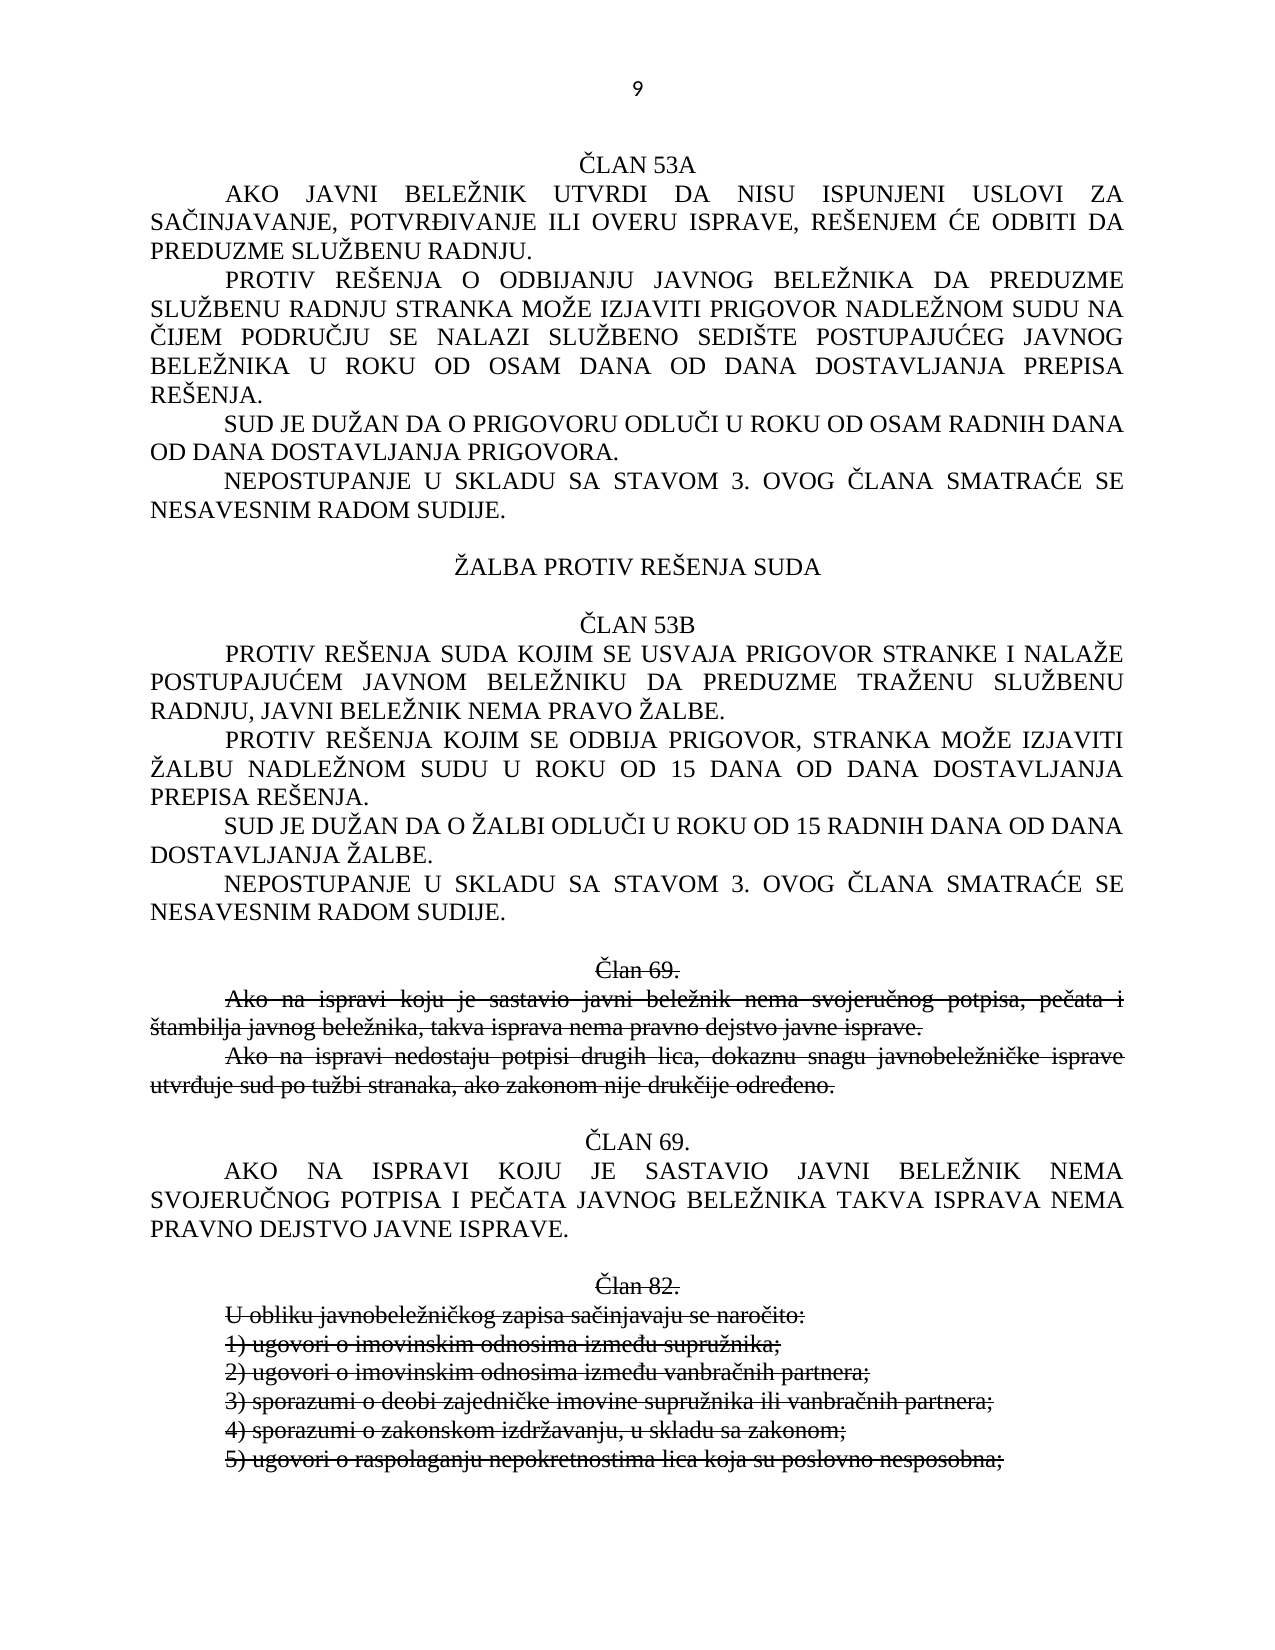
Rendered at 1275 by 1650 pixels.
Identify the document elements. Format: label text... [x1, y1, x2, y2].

text SUD JE DUŽAN DA O ŽALBI ODLUČI U ROKU OD 15 RADNIH DANA OD DANA DOSTAVLJANJA ŽALBE. [150, 811, 1125, 869]
text AKO NA ISPRAVI KOJU JE SASTAVIO JAVNI BELEŽNIK NEMA SVOJERUČNOG POTPISA I PEČATA JAVNOG BELEŽNIKA TAKVA ISPRAVA NEMA PRAVNO DEJSTVO JAVNE ISPRAVE. [150, 1156, 1125, 1242]
text SUD JE DUŽAN DA O PRIGOVORU ODLUČI U ROKU OD OSAM RADNIH DANA OD DANA DOSTAVLJANJA PRIGOVORA. [150, 409, 1125, 466]
text 4) sporazumi o zakonskom izdržavanju, u skladu sa zakonom; [150, 1415, 1125, 1444]
text 1) ugovori o imovinskim odnosima između supružnika; [150, 1329, 1125, 1357]
text Ako na ispravi koju je sastavio javni beležnik nema svojeručnog potpisa, pečata i štambilja javnog beležnika, takva isprava nema pravno dejstvo javne isprave. [150, 984, 1125, 1041]
text NEPOSTUPANJE U SKLADU SA STAVOM 3. OVOG ČLANA SMATRAĆE SE NESAVESNIM RADOM SUDIJE. [150, 466, 1125, 524]
text PROTIV REŠENJA O ODBIJANJU JAVNOG BELEŽNIKA DA PREDUZME SLUŽBENU RADNJU STRANKA MOŽE IZJAVITI PRIGOVOR NADLEŽNOM SUDU NA ČIJEM PODRUČJU SE NALAZI SLUŽBENO SEDIŠTE POSTUPAJUĆEG JAVNOG BELEŽNIKA U ROKU OD OSAM DANA OD DANA DOSTAVLJANJA PREPISA REŠENJA. [150, 265, 1125, 409]
text ČLAN 53B [150, 610, 1125, 639]
text PROTIV REŠENJA KOJIM SE ODBIJA PRIGOVOR, STRANKA MOŽE IZJAVITI ŽALBU NADLEŽNOM SUDU U ROKU OD 15 DANA OD DANA DOSTAVLJANJA PREPISA REŠENJA. [150, 725, 1125, 811]
text ČLAN 53A [150, 150, 1125, 179]
text 5) ugovori o raspolaganju nepokretnostima lica koja su poslovno nesposobna; [150, 1444, 1125, 1472]
text NEPOSTUPANJE U SKLADU SA STAVOM 3. OVOG ČLANA SMATRAĆE SE NESAVESNIM RADOM SUDIJE. [150, 869, 1125, 926]
text Ako na ispravi nedostaju potpisi drugih lica, dokaznu snagu javnobeležničke isprave utvrđuje sud po tužbi stranaka, ako zakonom nije drukčije određeno. [150, 1041, 1125, 1099]
text ŽALBA PROTIV REŠENJA SUDA [150, 552, 1125, 581]
text 2) ugovori o imovinskim odnosima između vanbračnih partnera; [150, 1357, 1125, 1386]
text U obliku javnobeležničkog zapisa sačinjavaju se naročito: [150, 1300, 1125, 1329]
text ČLAN 69. [150, 1127, 1125, 1156]
text Član 82. [150, 1271, 1125, 1300]
text Član 69. [150, 955, 1125, 984]
text PROTIV REŠENJA SUDA KOJIM SE USVAJA PRIGOVOR STRANKE I NALAŽE POSTUPAJUĆEM JAVNOM BELEŽNIKU DA PREDUZME TRAŽENU SLUŽBENU RADNJU, JAVNI BELEŽNIK NEMA PRAVO ŽALBE. [150, 639, 1125, 725]
text AKO JAVNI BELEŽNIK UTVRDI DA NISU ISPUNJENI USLOVI ZA SAČINJAVANJE, POTVRĐIVANJE ILI OVERU ISPRAVE, REŠENJEM ĆE ODBITI DA PREDUZME SLUŽBENU RADNJU. [150, 179, 1125, 265]
text 3) sporazumi o deobi zajedničke imovine supružnika ili vanbračnih partnera; [150, 1386, 1125, 1415]
